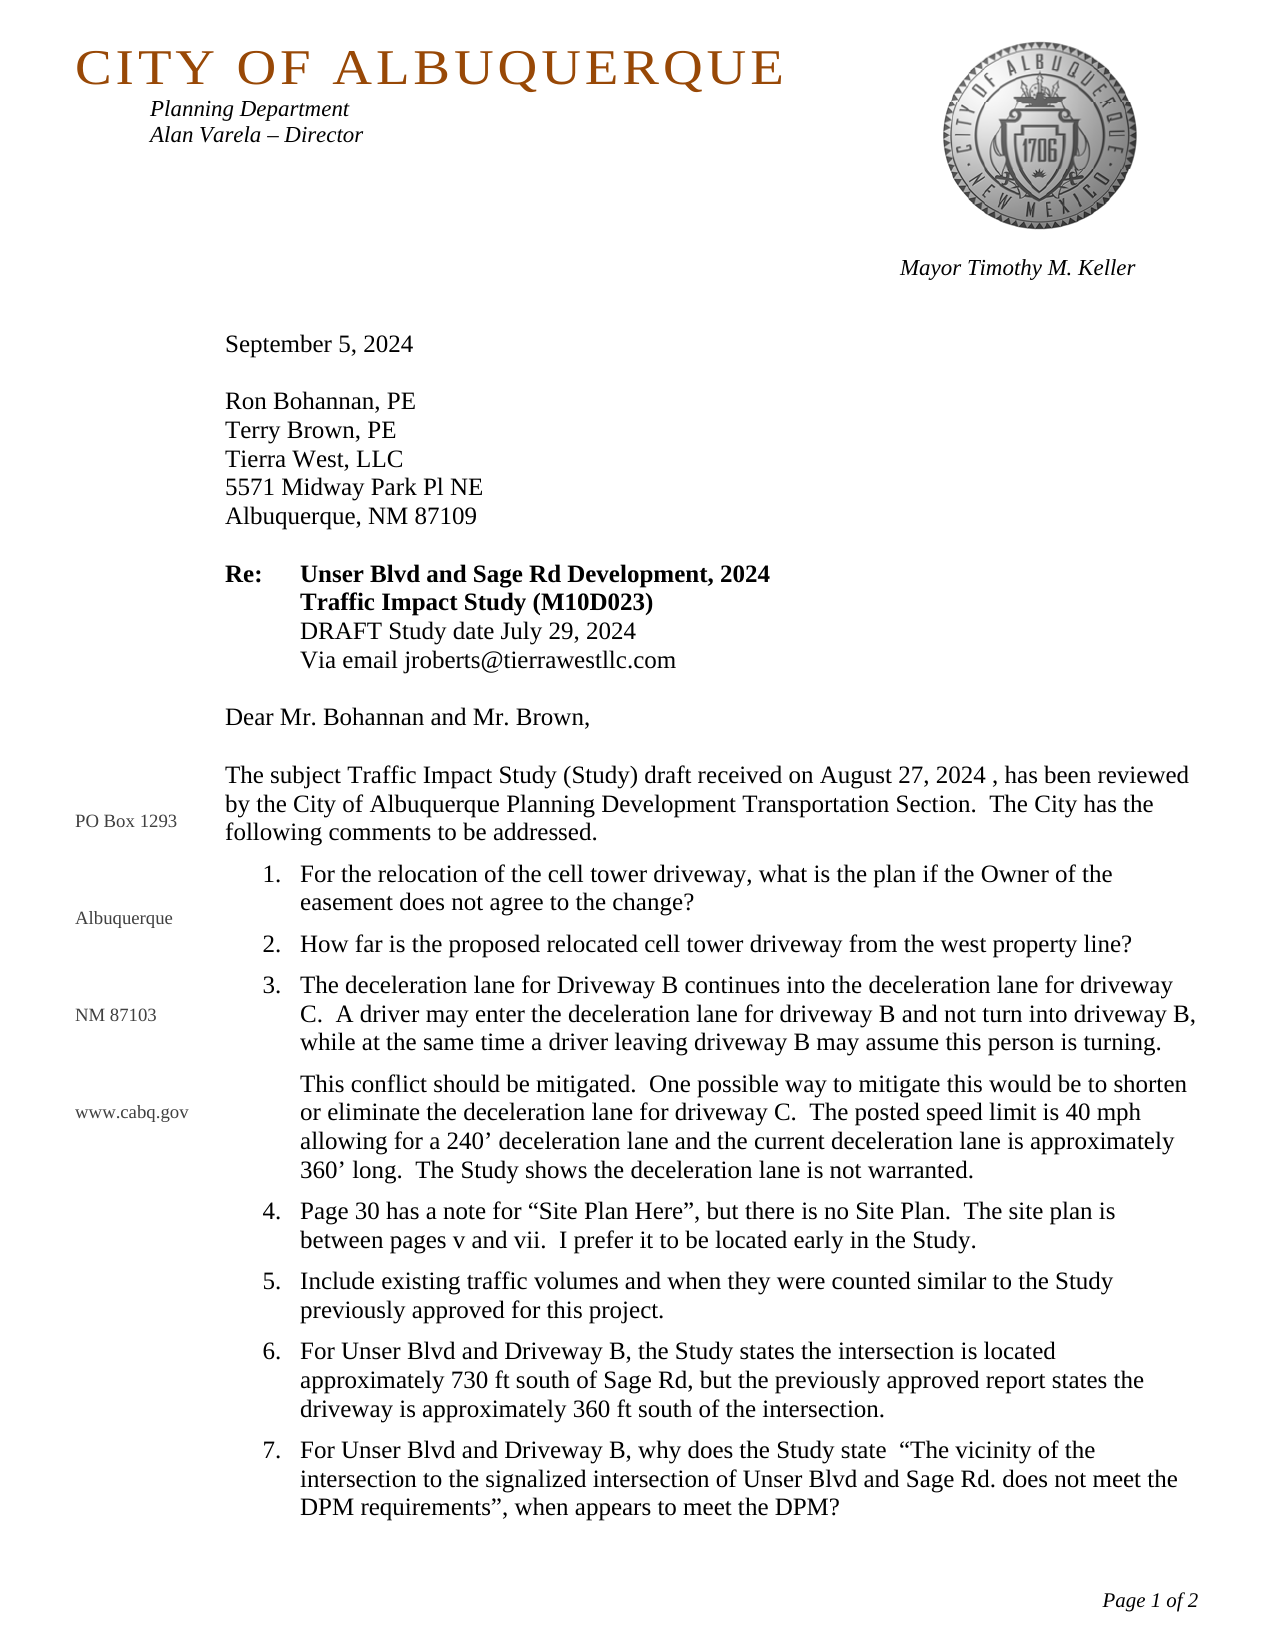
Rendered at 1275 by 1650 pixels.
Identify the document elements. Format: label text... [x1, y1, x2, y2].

text Dear Mr. Bohannan and Mr. Brown, [225, 702, 1200, 731]
text The subject Traffic Impact Study (Study) draft received on August 27, 2024 , has been reviewed by the City of Albuquerque Planning Development Transportation Section. The City has the following comments to be addressed. [225, 760, 1200, 846]
list For the relocation of the cell tower driveway, what is the plan if the Owner of the easement does not agree to the change? [262, 859, 1200, 916]
text Ron Bohannan, PE [225, 386, 1200, 415]
text This conflict should be mitigated. One possible way to mitigate this would be to shorten or eliminate the deceleration lane for driveway C. The posted speed limit is 40 mph allowing for a 240’ deceleration lane and the current deceleration lane is approximately 360’ long. The Study shows the deceleration lane is not warranted. [300, 1069, 1200, 1184]
list How far is the proposed relocated cell tower driveway from the west property line? [262, 929, 1200, 957]
list Page 30 has a note for “Site Plan Here”, but there is no Site Plan. The site plan is between pages v and vii. I prefer it to be located early in the Study. [262, 1196, 1200, 1254]
text Terry Brown, PE [225, 415, 1200, 444]
text September 5, 2024 [225, 329, 1200, 357]
text Via email jroberts@tierrawestllc.com [225, 645, 1200, 674]
text Re: Unser Blvd and Sage Rd Development, 2024 [225, 559, 1200, 587]
list For Unser Blvd and Driveway B, why does the Study state “The vicinity of the intersection to the signalized intersection of Unser Blvd and Sage Rd. does not meet the DPM requirements”, when appears to meet the DPM? [262, 1435, 1200, 1521]
text 5571 Midway Park Pl NE [225, 472, 1200, 501]
list Include existing traffic volumes and when they were counted similar to the Study previously approved for this project. [262, 1266, 1200, 1324]
text Traffic Impact Study (M10D023) [225, 587, 1200, 616]
text Albuquerque, NM 87109 [225, 501, 1200, 530]
text Tierra West, LLC [225, 444, 1200, 472]
list For Unser Blvd and Driveway B, the Study states the intersection is located approximately 730 ft south of Sage Rd, but the previously approved report states the driveway is approximately 360 ft south of the intersection. [262, 1336, 1200, 1422]
list The deceleration lane for Driveway B continues into the deceleration lane for driveway C. A driver may enter the deceleration lane for driveway B and not turn into driveway B, while at the same time a driver leaving driveway B may assume this person is turning. [262, 970, 1200, 1056]
text DRAFT Study date July 29, 2024 [225, 616, 1200, 645]
